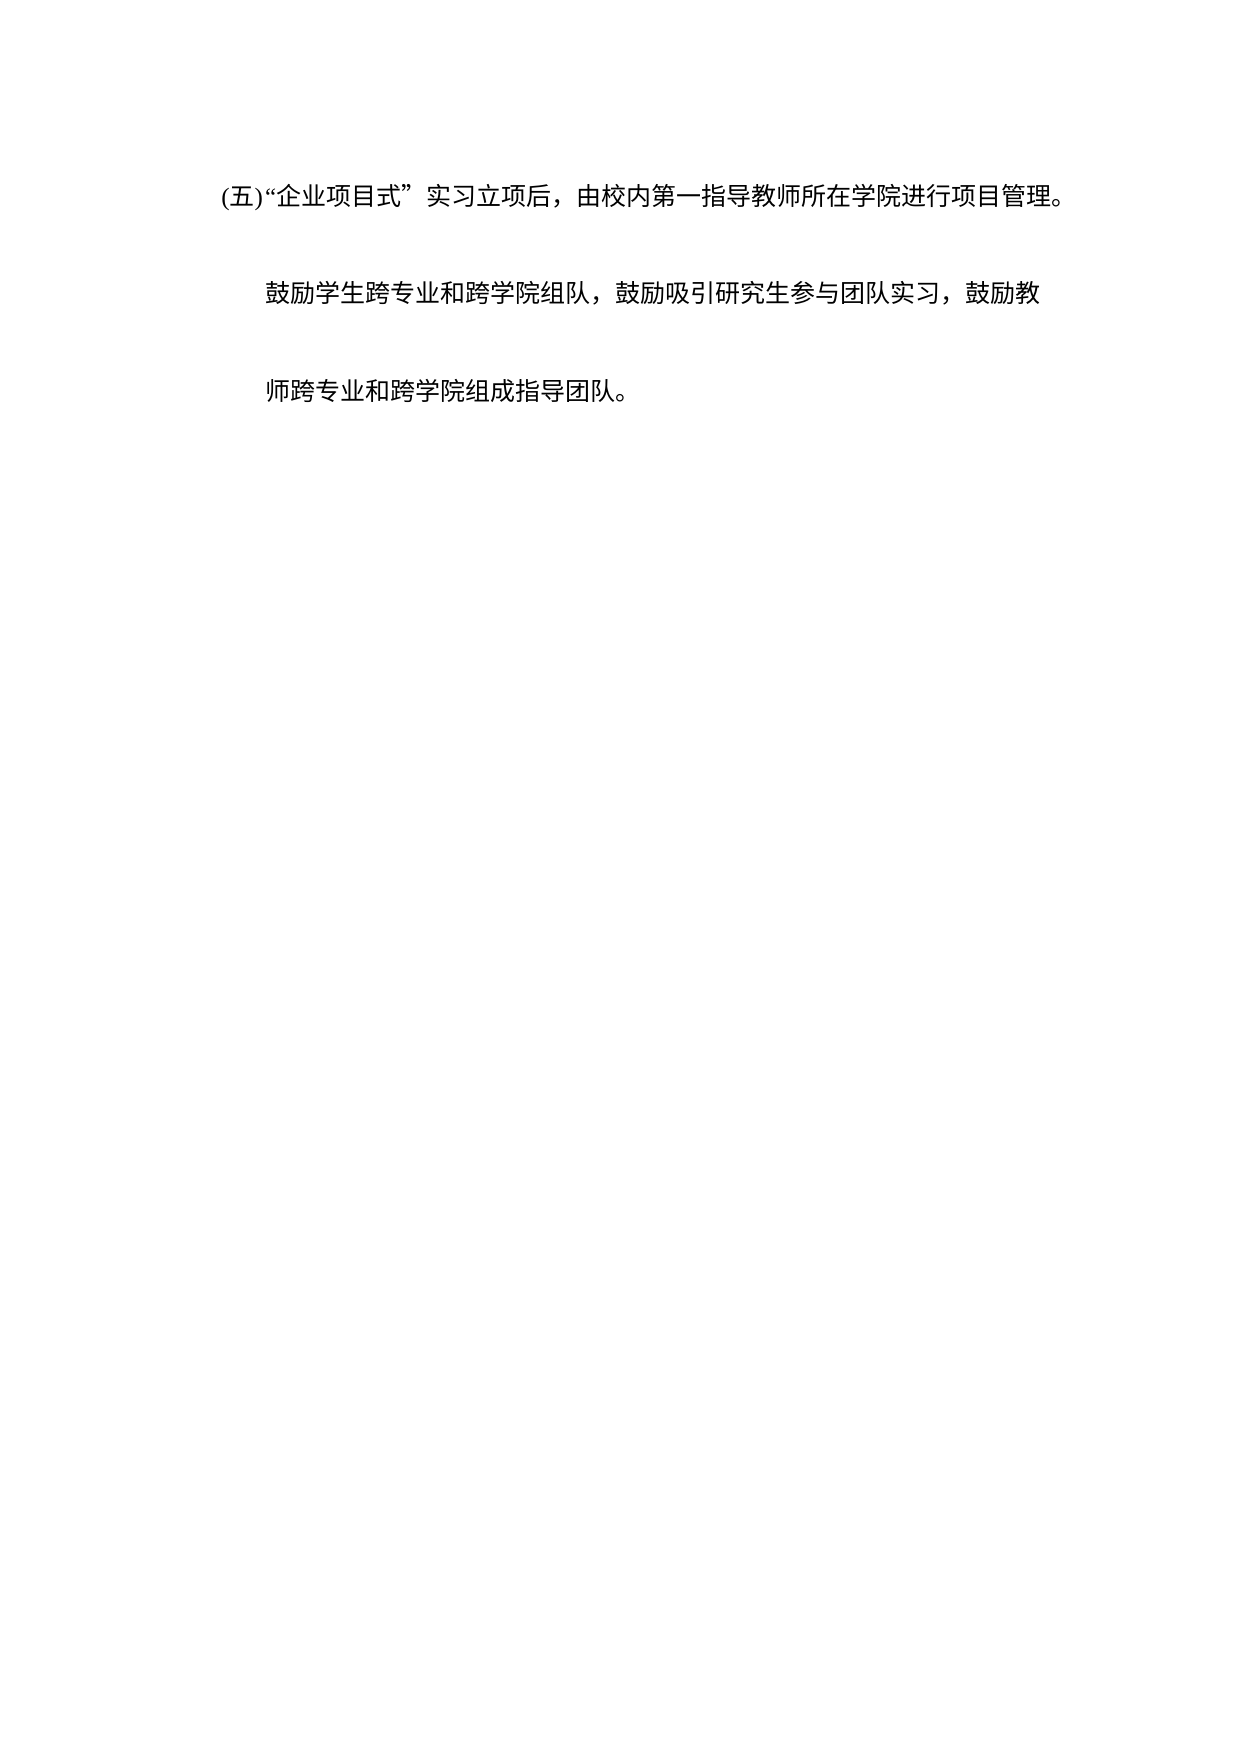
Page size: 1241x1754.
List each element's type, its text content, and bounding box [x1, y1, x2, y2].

list “企业项目式”实习立项后，由校内第一指导教师所在学院进行项目管理。鼓励学生跨专业和跨学院组队，鼓励吸引研究生参与团队实习，鼓励教师跨专业和跨学院组成指导团队。 [221, 162, 1063, 422]
